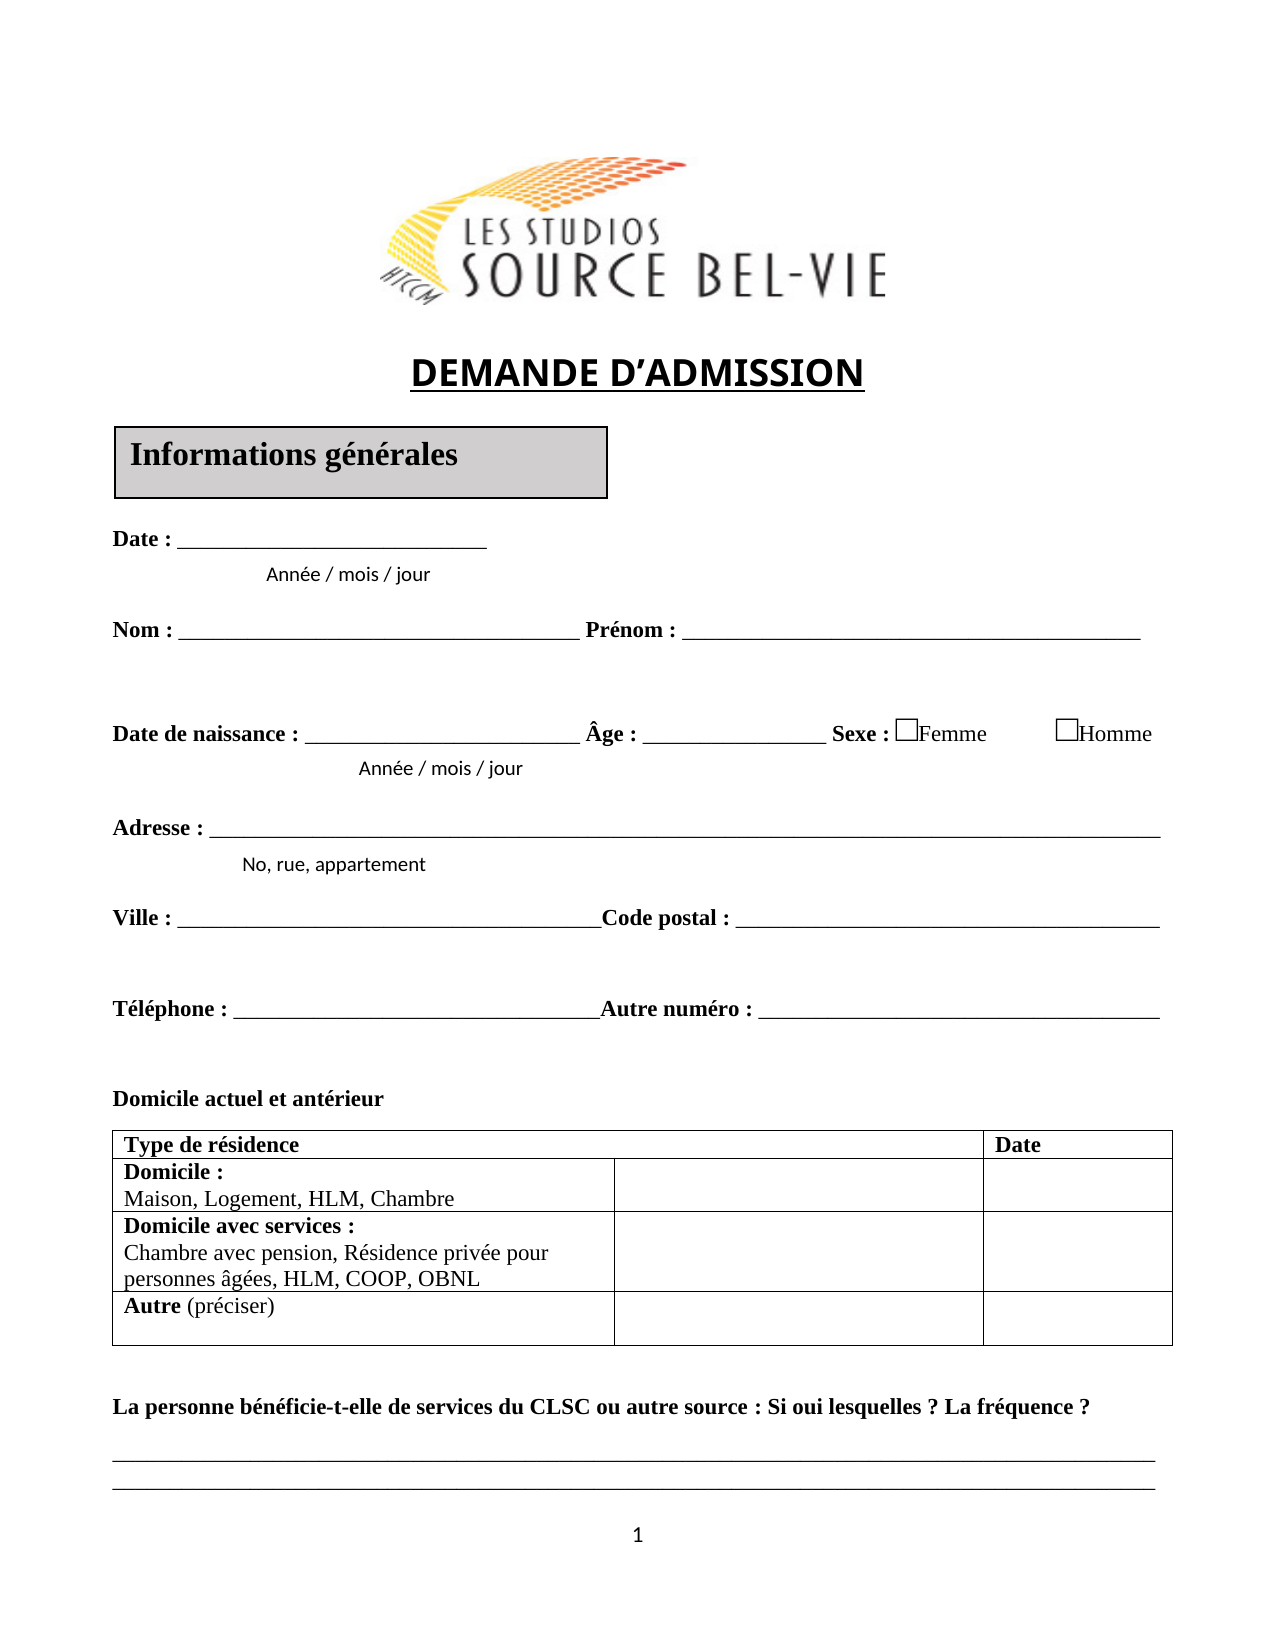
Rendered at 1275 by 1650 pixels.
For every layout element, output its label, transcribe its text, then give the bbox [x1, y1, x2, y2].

table_cell [615, 1159, 983, 1211]
text Domicile actuel et antérieur [112, 1085, 1162, 1111]
table_cell Autre (préciser) [113, 1292, 614, 1345]
table_cell [984, 1292, 1172, 1345]
table_cell [984, 1159, 1172, 1211]
text Ville : _____________________________________Code postal : _____________________________________ [112, 904, 1162, 931]
text Nom : ___________________________________ Prénom : ________________________________________ [112, 616, 1162, 642]
text Date de naissance : ________________________ Âge : ________________ Sexe : □Femme □Homme [112, 706, 1162, 749]
table_cell Domicile avec services : Chambre avec pension, Résidence privée pour personnes âgées, HLM, COOP, OBNL [113, 1212, 614, 1291]
text Date : ___________________________ [112, 526, 1162, 552]
table_cell Domicile : Maison, Logement, HLM, Chambre [113, 1159, 614, 1211]
text DEMANDE D’ADMISSION [112, 347, 1162, 398]
text ______________________________________________________________________________________________________________________________________________________________________________________ [112, 1438, 1162, 1493]
text Adresse : ___________________________________________________________________________________ [112, 814, 1162, 841]
table_header Type de résidence [113, 1131, 983, 1157]
text La personne bénéficie-t-elle de services du CLSC ou autre source : Si oui lesquelles ? La fréquence ? [112, 1393, 1162, 1419]
picture [380, 157, 886, 305]
table_cell [984, 1212, 1172, 1291]
table_cell [615, 1292, 983, 1345]
table_header Date [984, 1131, 1172, 1157]
text Téléphone : ________________________________Autre numéro : ___________________________________ [112, 995, 1162, 1021]
table_cell [615, 1212, 983, 1291]
